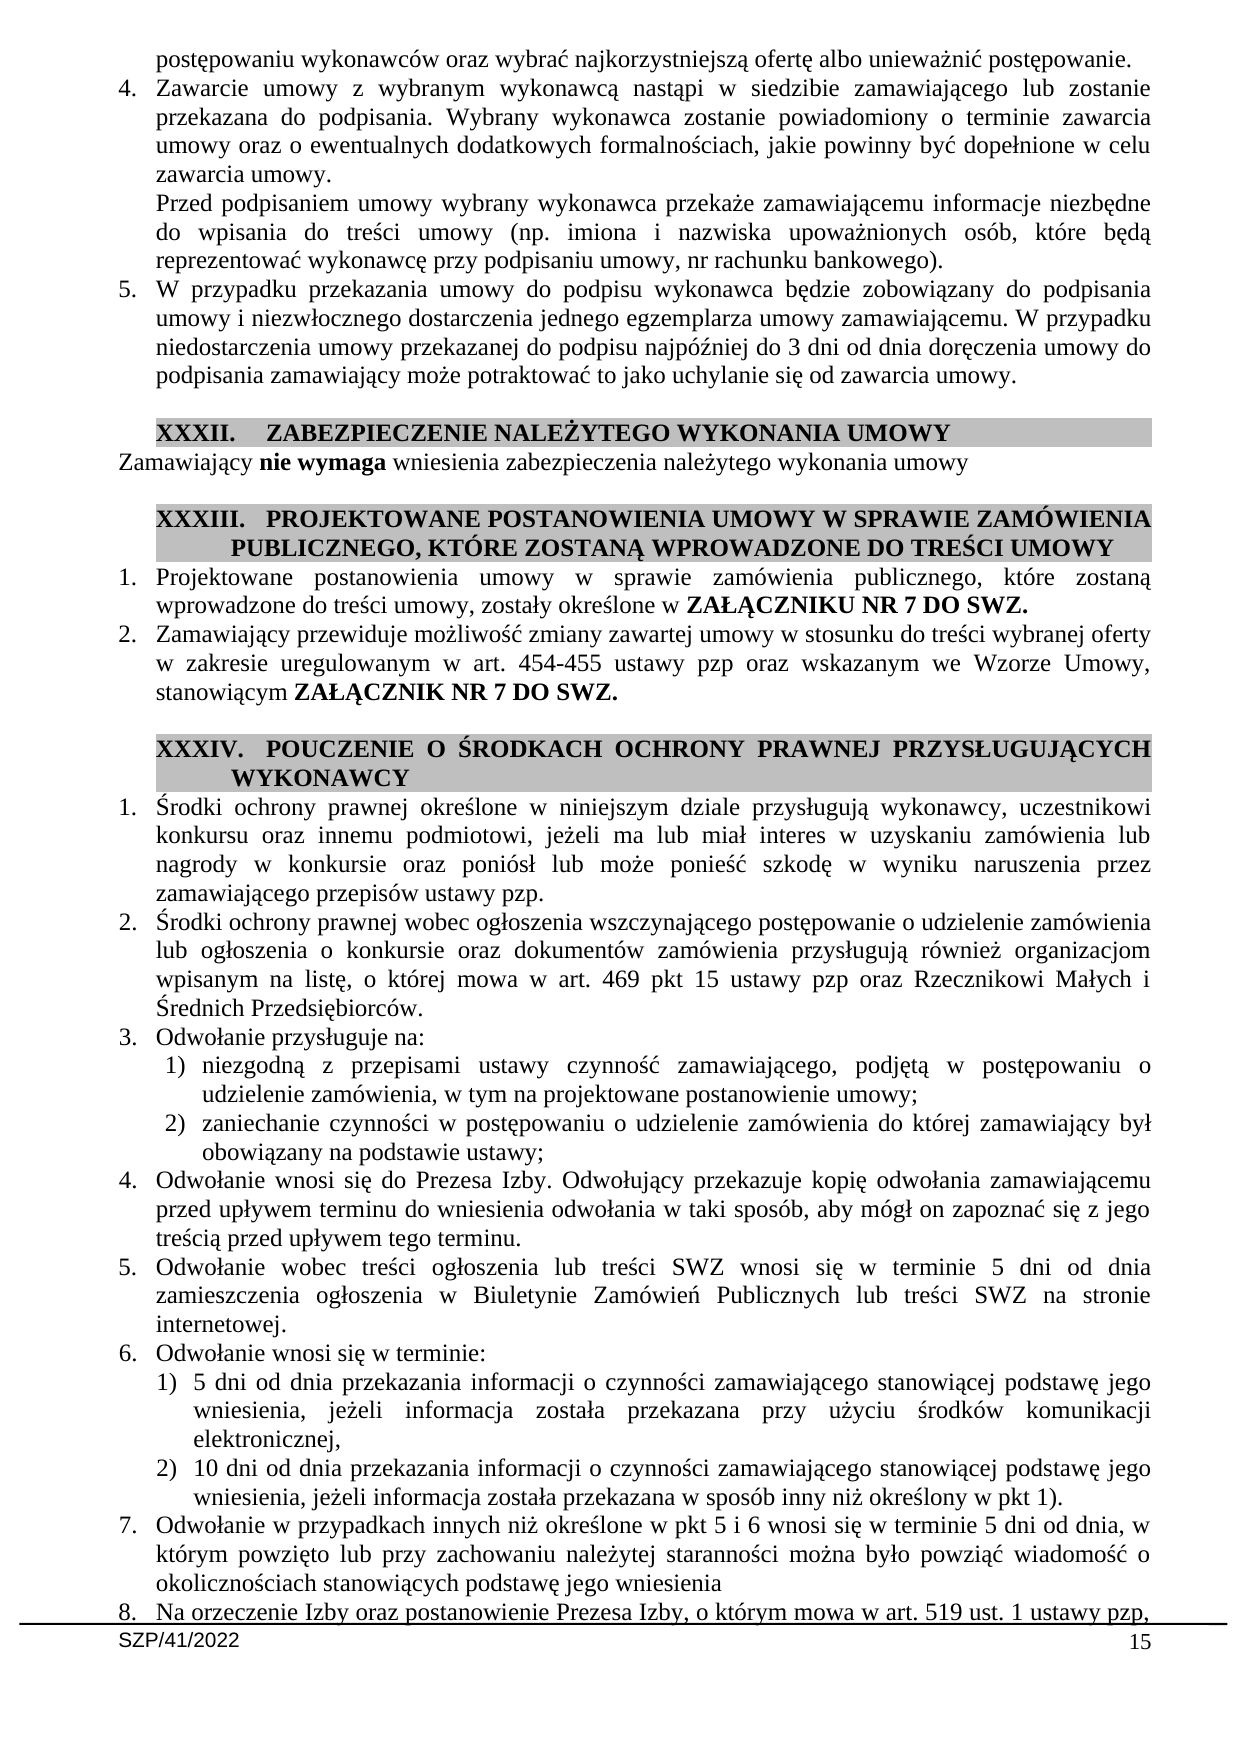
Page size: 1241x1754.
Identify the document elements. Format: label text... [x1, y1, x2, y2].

list 10 dni od dnia przekazania informacji o czynności zamawiającego stanowiącej podstawę jego wniesienia, jeżeli informacja została przekazana w sposób inny niż określony w pkt 1). [156, 1453, 1152, 1511]
text Przed podpisaniem umowy wybrany wykonawca przekaże zamawiającemu informacje niezbędne do wpisania do treści umowy (np. imiona i nazwiska upoważnionych osób, które będą reprezentować wykonawcę przy podpisaniu umowy, nr rachunku bankowego). [156, 188, 1152, 274]
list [118, 1597, 1152, 1626]
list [118, 44, 1152, 73]
list Odwołanie wnosi się do Prezesa Izby. Odwołujący przekazuje kopię odwołania zamawiającemu przed upływem terminu do wniesienia odwołania w taki sposób, aby mógł on zapoznać się z jego treścią przed upływem tego terminu. [118, 1166, 1152, 1252]
list Odwołanie wobec treści ogłoszenia lub treści SWZ wnosi się w terminie 5 dni od dnia zamieszczenia ogłoszenia w Biuletynie Zamówień Publicznych lub treści SWZ na stronie internetowej. [118, 1252, 1152, 1338]
list POUCZENIE O ŚRODKACH OCHRONY PRAWNEJ PRZYSŁUGUJĄCYCH WYKONAWCY [156, 734, 1152, 792]
list Zamawiający przewiduje możliwość zmiany zawartej umowy w stosunku do treści wybranej oferty w zakresie uregulowanym w art. 454-455 ustawy pzp oraz wskazanym we Wzorze Umowy, stanowiącym ZAŁĄCZNIK NR 7 DO SWZ. [118, 619, 1152, 706]
list niezgodną z przepisami ustawy czynność zamawiającego, podjętą w postępowaniu o udzielenie zamówienia, w tym na projektowane postanowienie umowy; [164, 1051, 1152, 1108]
list W przypadku przekazania umowy do podpisu wykonawca będzie zobowiązany do podpisania umowy i niezwłocznego dostarczenia jednego egzemplarza umowy zamawiającemu. W przypadku niedostarczenia umowy przekazanej do podpisu najpóźniej do 3 dni od dnia doręczenia umowy do podpisania zamawiający może potraktować to jako uchylanie się od zawarcia umowy. [118, 274, 1152, 389]
list ZABEZPIECZENIE NALEŻYTEGO WYKONANIA UMOWY [156, 418, 1152, 447]
text Zamawiający nie wymaga wniesienia zabezpieczenia należytego wykonania umowy [118, 447, 1152, 476]
list Odwołanie wnosi się w terminie: [118, 1338, 1152, 1367]
list Środki ochrony prawnej określone w niniejszym dziale przysługują wykonawcy, uczestnikowi konkursu oraz innemu podmiotowi, jeżeli ma lub miał interes w uzyskaniu zamówienia lub nagrody w konkursie oraz poniósł lub może ponieść szkodę w wyniku naruszenia przez zamawiającego przepisów ustawy pzp. [118, 792, 1152, 907]
list Projektowane postanowienia umowy w sprawie zamówienia publicznego, które zostaną wprowadzone do treści umowy, zostały określone w ZAŁĄCZNIKU NR 7 DO SWZ. [118, 562, 1152, 619]
list PROJEKTOWANE POSTANOWIENIA UMOWY W SPRAWIE ZAMÓWIENIA PUBLICZNEGO, KTÓRE ZOSTANĄ WPROWADZONE DO TREŚCI UMOWY [156, 504, 1152, 562]
list Odwołanie w przypadkach innych niż określone w pkt 5 i 6 wnosi się w terminie 5 dni od dnia, w którym powzięto lub przy zachowaniu należytej staranności można było powziąć wiadomość o okolicznościach stanowiących podstawę jego wniesienia [118, 1511, 1152, 1597]
list Środki ochrony prawnej wobec ogłoszenia wszczynającego postępowanie o udzielenie zamówienia lub ogłoszenia o konkursie oraz dokumentów zamówienia przysługują również organizacjom wpisanym na listę, o której mowa w art. 469 pkt 15 ustawy pzp oraz Rzecznikowi Małych i Średnich Przedsiębiorców. [118, 907, 1152, 1022]
list Zawarcie umowy z wybranym wykonawcą nastąpi w siedzibie zamawiającego lub zostanie przekazana do podpisania. Wybrany wykonawca zostanie powiadomiony o terminie zawarcia umowy oraz o ewentualnych dodatkowych formalnościach, jakie powinny być dopełnione w celu zawarcia umowy. [118, 73, 1152, 188]
list Odwołanie przysługuje na: [118, 1022, 1152, 1051]
list 5 dni od dnia przekazania informacji o czynności zamawiającego stanowiącej podstawę jego wniesienia, jeżeli informacja została przekazana przy użyciu środków komunikacji elektronicznej, [156, 1367, 1152, 1453]
list zaniechanie czynności w postępowaniu o udzielenie zamówienia do której zamawiający był obowiązany na podstawie ustawy; [164, 1108, 1152, 1166]
